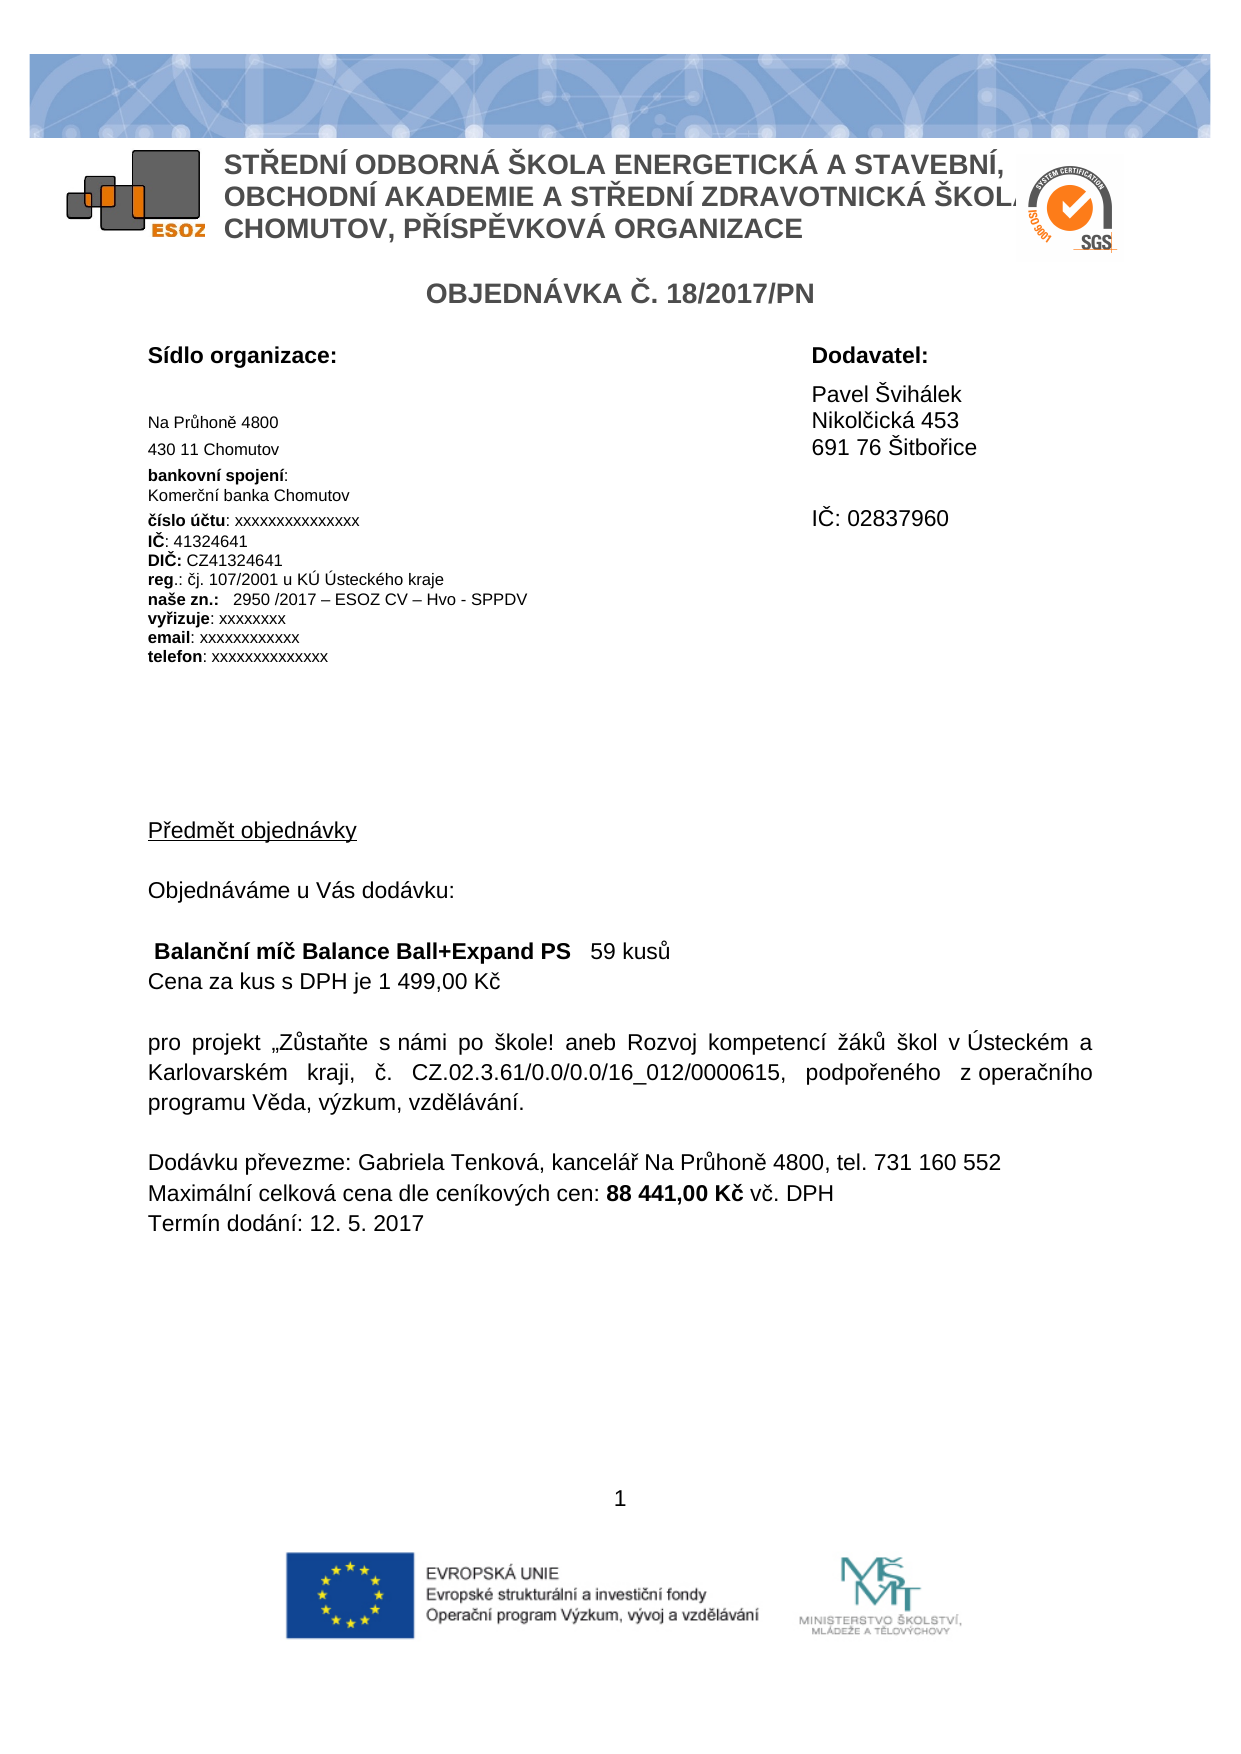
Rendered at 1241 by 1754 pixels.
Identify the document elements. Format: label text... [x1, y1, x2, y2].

text Předmět objednávky [148, 817, 1093, 873]
text Objednáváme u Vás dodávku: [148, 877, 1093, 904]
text pro projekt „Zůstaňte s námi po škole! aneb Rozvoj kompetencí žáků škol v Ústeckém a Karlovarském kraji, č. CZ.02.3.61/0.0/0.0/16_012/0000615, podpořeného z operačního programu Věda, výzkum, vzdělávání. [148, 1028, 1093, 1115]
picture [64, 148, 205, 236]
picture [242, 1511, 999, 1681]
text Chomutov, příspěvková organizace [148, 212, 1016, 245]
text Balanční míč Balance Ball+Expand PS 59 kusů Cena za kus s DPH je 1 499,00 Kč [148, 938, 1093, 1024]
list Sídlo organizace: Dodavatel: [148, 342, 1093, 368]
text vyřizuje: xxxxxxxx email: xxxxxxxxxxxx telefon: xxxxxxxxxxxxxx [148, 608, 1093, 666]
text Dodávku převezme: Gabriela Tenková, kancelář Na Průhoně 4800, tel. 731 160 552 Maximální celková cena dle ceníkových cen: 88 441,00 Kč vč. DPH [148, 1149, 1093, 1206]
text Pavel Švihálek [148, 381, 1093, 407]
text Termín dodání: 12. 5. 2017 [148, 1210, 1093, 1266]
text Na Průhoně 4800 Nikolčická 453 430 11 Chomutov 691 76 Šitbořice bankovní spojení: Komerční banka Chomutov číslo účtu: xxxxxxxxxxxxxxx IČ: 02837960 IČ: 41324641 DIČ: CZ41324641 reg.: čj. 107/2001 u KÚ Ústeckého kraje [148, 407, 1093, 589]
text Objednávka č. 18/2017/Pn [148, 277, 1093, 309]
text střední Odborná škola energetická a stavební, [205, 148, 1093, 180]
picture [29, 54, 1211, 138]
text naše zn.: 2950 /2017 – ESOZ CV – Hvo - SPPDV [148, 589, 1093, 608]
text Obchodní akademie a střední zdravotnická škola, [205, 180, 1016, 212]
